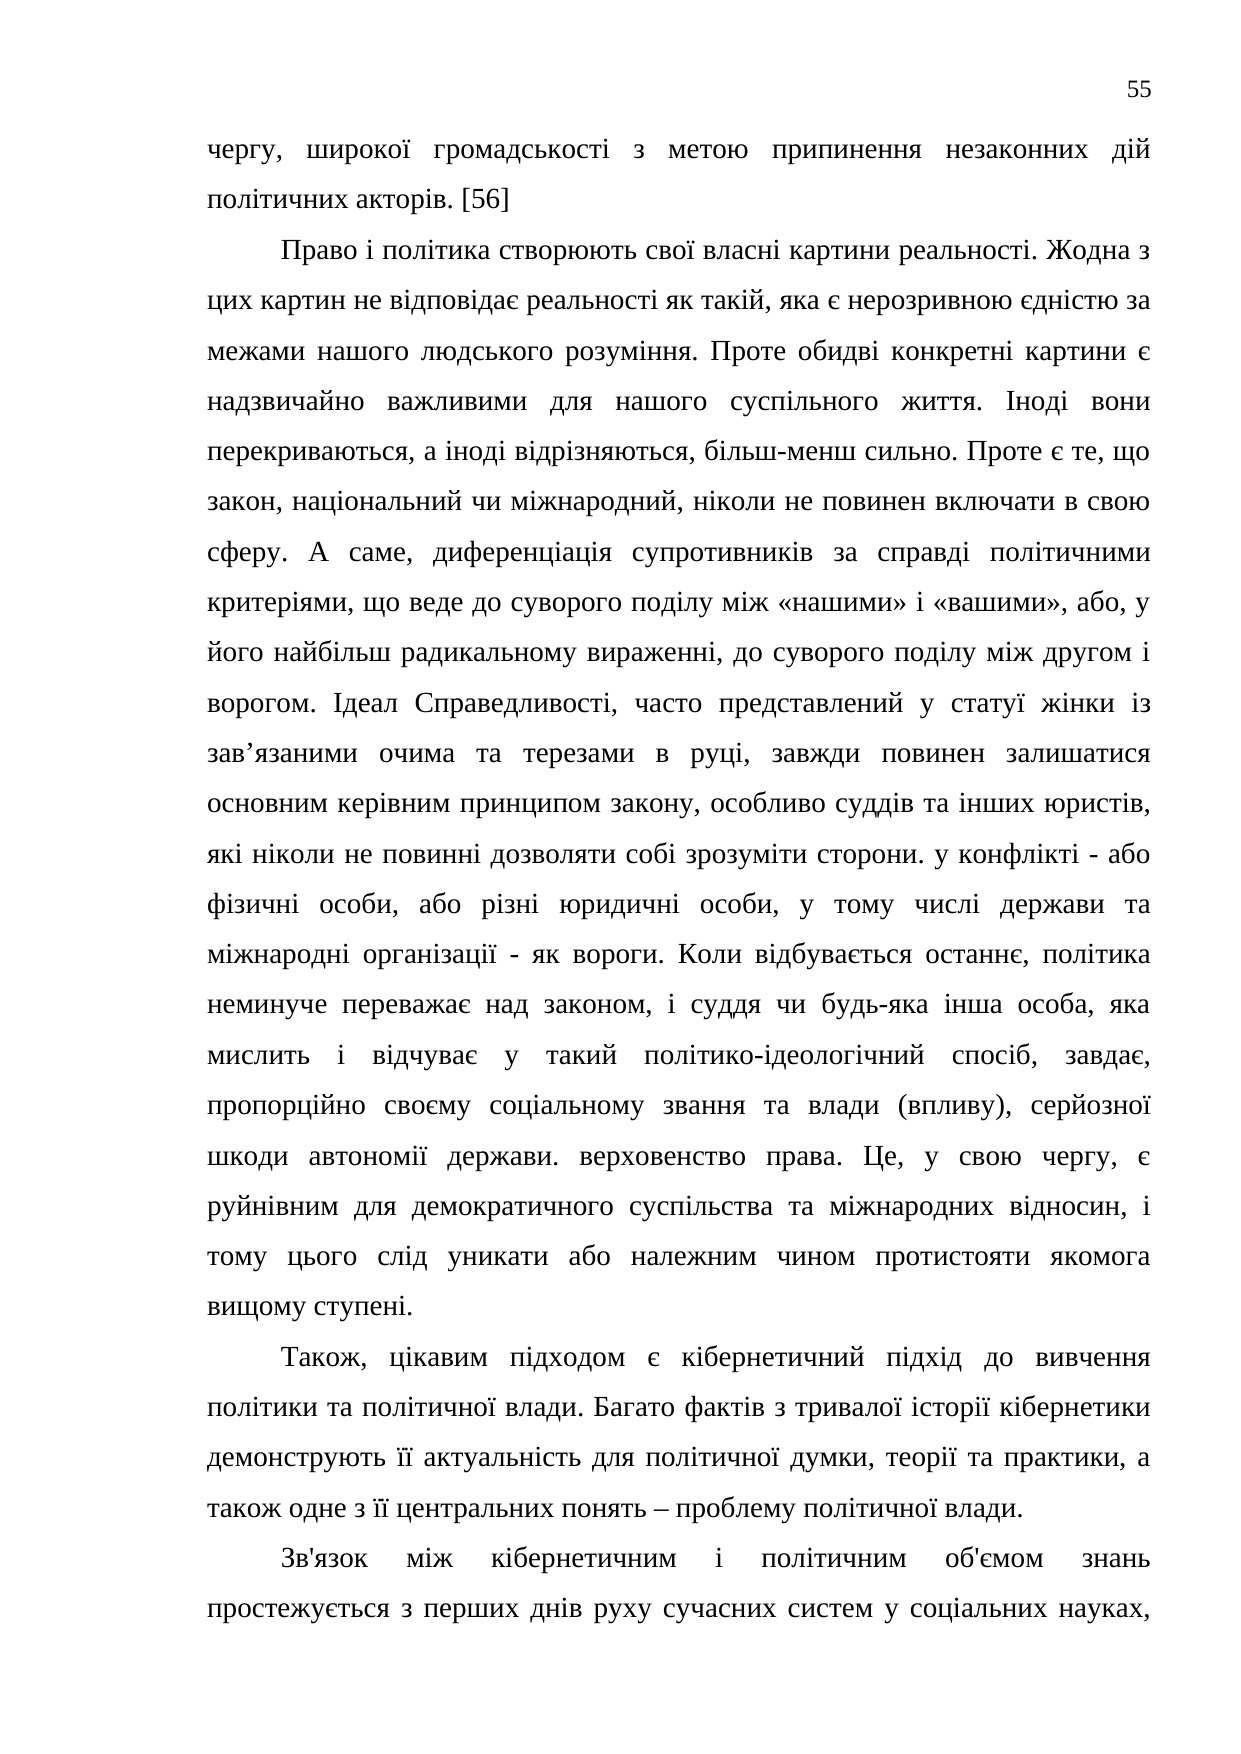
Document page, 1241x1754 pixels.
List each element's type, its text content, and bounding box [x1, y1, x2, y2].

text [207, 1540, 1152, 1624]
text Також, цікавим підходом є кібернетичний підхід до вивчення політики та політичної влади. Багато фактів з тривалої історії кібернетики демонструють її актуальність для політичної думки, теорії та практики, а також одне з її центральних понять – проблему політичної влади. [207, 1339, 1152, 1523]
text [207, 131, 1152, 215]
text Право і політика створюють свої власні картини реальності. Жодна з цих картин не відповідає реальності як такій, яка є нерозривною єдністю за межами нашого людського розуміння. Проте обидві конкретні картини є надзвичайно важливими для нашого суспільного життя. Іноді вони перекриваються, а іноді відрізняються, більш-менш сильно. Проте є те, що закон, національний чи міжнародний, ніколи не повинен включати в свою сферу. А саме, диференціація супротивників за справді політичними критеріями, що веде до суворого поділу між «нашими» і «вашими», або, у його найбільш радикальному вираженні, до суворого поділу між другом і ворогом. Ідеал Справедливості, часто представлений у статуї жінки із зав’язаними очима та терезами в руці, завжди повинен залишатися основним керівним принципом закону, особливо суддів та інших юристів, які ніколи не повинні дозволяти собі зрозуміти сторони. у конфлікті - або фізичні особи, або різні юридичні особи, у тому числі держави та міжнародні організації - як вороги. Коли відбувається останнє, політика неминуче переважає над законом, і суддя чи будь-яка інша особа, яка мислить і відчуває у такий політико-ідеологічний спосіб, завдає, пропорційно своєму соціальному звання та влади (впливу), серйозної шкоди автономії держави. верховенство права. Це, у свою чергу, є руйнівним для демократичного суспільства та міжнародних відносин, і тому цього слід уникати або належним чином протистояти якомога вищому ступені. [207, 232, 1152, 1322]
